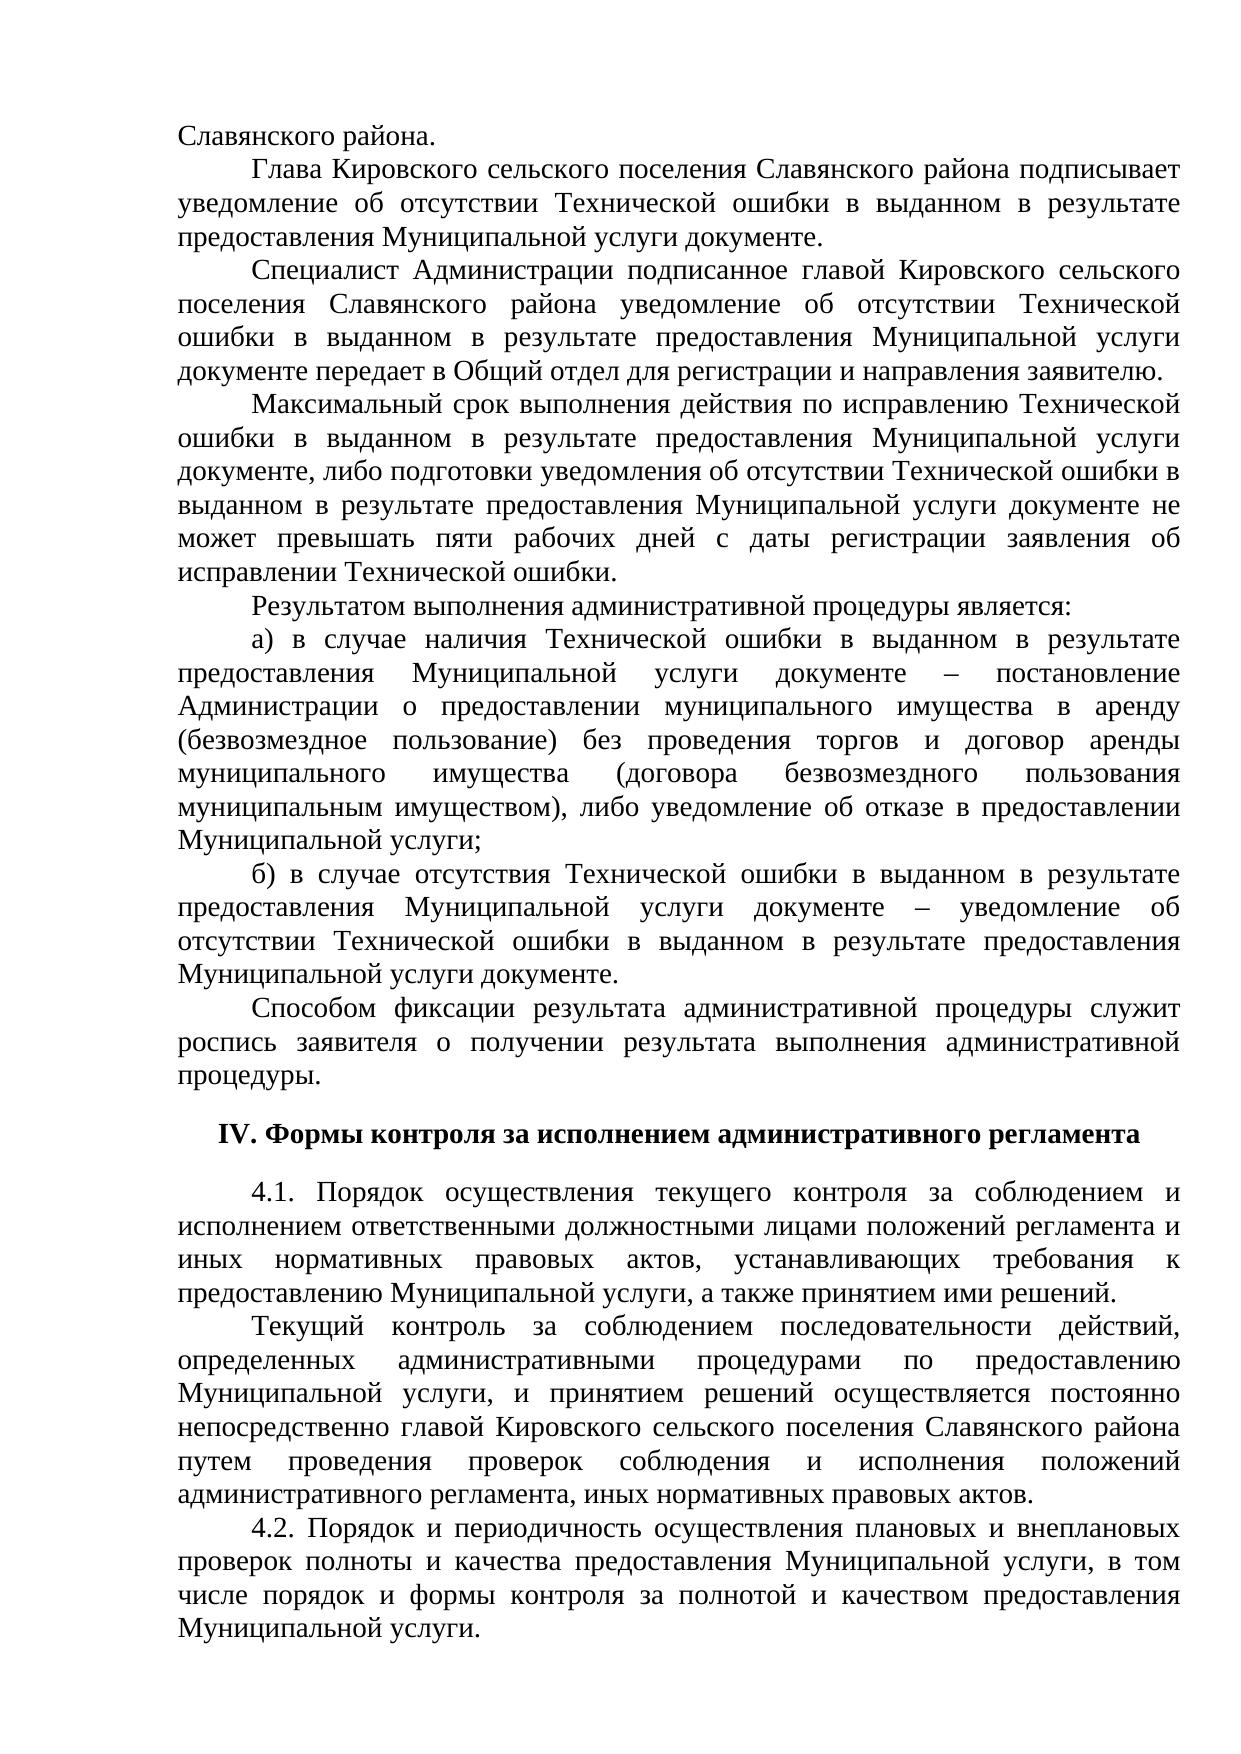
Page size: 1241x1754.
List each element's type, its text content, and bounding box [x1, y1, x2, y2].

text 4.2. Порядок и периодичность осуществления плановых и внеплановых проверок полноты и качества предоставления Муниципальной услуги, в том числе порядок и формы контроля за полнотой и качеством предоставления Муниципальной услуги. [177, 1510, 1181, 1644]
text Максимальный срок выполнения действия по исправлению Технической ошибки в выданном в результате предоставления Муниципальной услуги документе, либо подготовки уведомления об отсутствии Технической ошибки в выданном в результате предоставления Муниципальной услуги документе не может превышать пяти рабочих дней с даты регистрации заявления об исправлении Технической ошибки. [177, 386, 1181, 588]
text Текущий контроль за соблюдением последовательности действий, определенных административными процедурами по предоставлению Муниципальной услуги, и принятием решений осуществляется постоянно непосредственно главой Кировского сельского поселения Славянского района путем проведения проверок соблюдения и исполнения положений административного регламента, иных нормативных правовых актов. [177, 1308, 1181, 1510]
text IV. Формы контроля за исполнением административного регламента [177, 1116, 1181, 1149]
text Глава Кировского сельского поселения Славянского района подписывает уведомление об отсутствии Технической ошибки в выданном в результате предоставления Муниципальной услуги документе. [177, 152, 1181, 252]
text б) в случае отсутствия Технической ошибки в выданном в результате предоставления Муниципальной услуги документе – уведомление об отсутствии Технической ошибки в выданном в результате предоставления Муниципальной услуги документе. [177, 856, 1181, 990]
text Способом фиксации результата административной процедуры служит роспись заявителя о получении результата выполнения административной процедуры. [177, 990, 1181, 1091]
text 4.1. Порядок осуществления текущего контроля за соблюдением и исполнением ответственными должностными лицами положений регламента и иных нормативных правовых актов, устанавливающих требования к предоставлению Муниципальной услуги, а также принятием ими решений. [177, 1174, 1181, 1308]
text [177, 118, 1181, 152]
text Специалист Администрации подписанное главой Кировского сельского поселения Славянского района уведомление об отсутствии Технической ошибки в выданном в результате предоставления Муниципальной услуги документе передает в Общий отдел для регистрации и направления заявителю. [177, 252, 1181, 386]
text а) в случае наличия Технической ошибки в выданном в результате предоставления Муниципальной услуги документе – постановление Администрации о предоставлении муниципального имущества в аренду (безвозмездное пользование) без проведения торгов и договор аренды муниципального имущества (договора безвозмездного пользования муниципальным имуществом), либо уведомление об отказе в предоставлении Муниципальной услуги; [177, 621, 1181, 856]
text Результатом выполнения административной процедуры является: [177, 588, 1181, 621]
